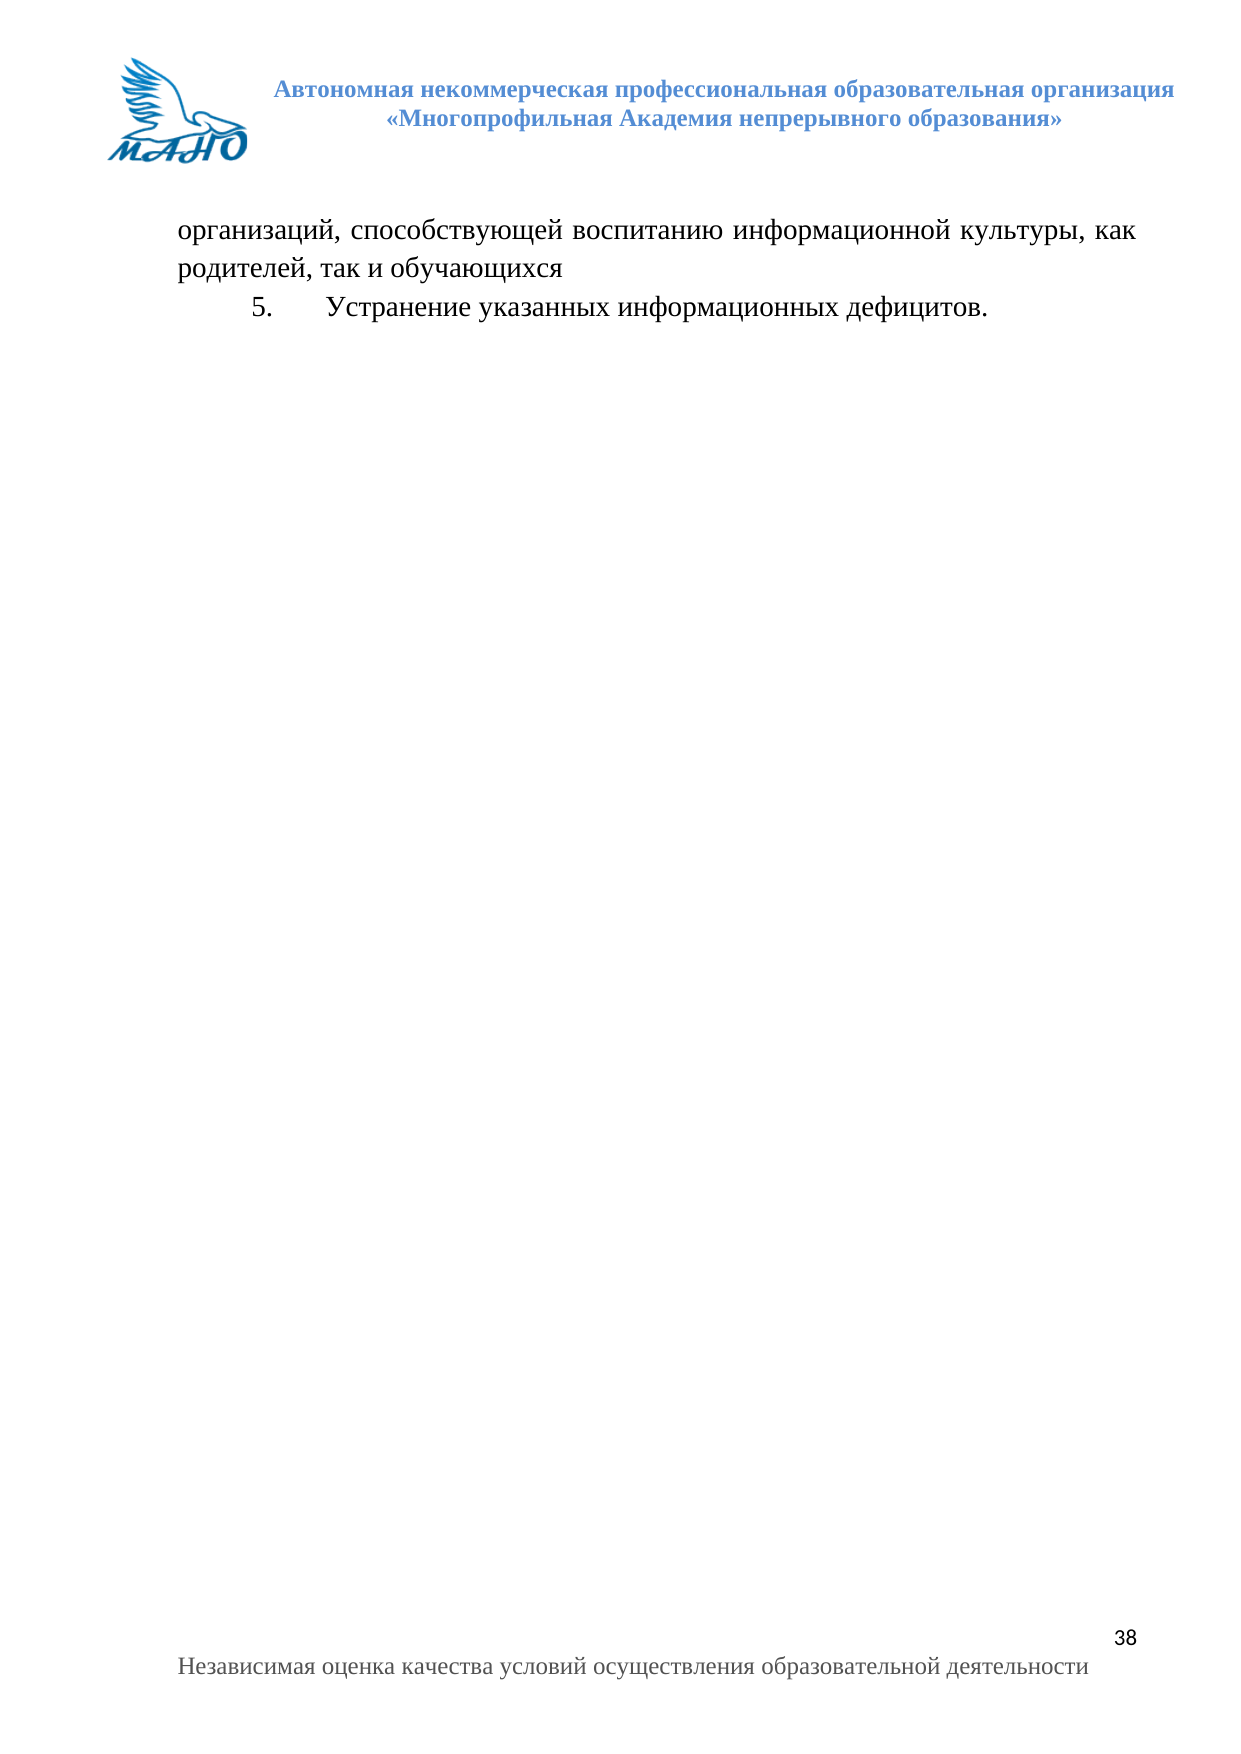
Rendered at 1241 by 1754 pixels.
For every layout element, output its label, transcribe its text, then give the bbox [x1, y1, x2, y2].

picture [106, 57, 248, 164]
list Устранение указанных информационных дефицитов. [177, 289, 1137, 323]
